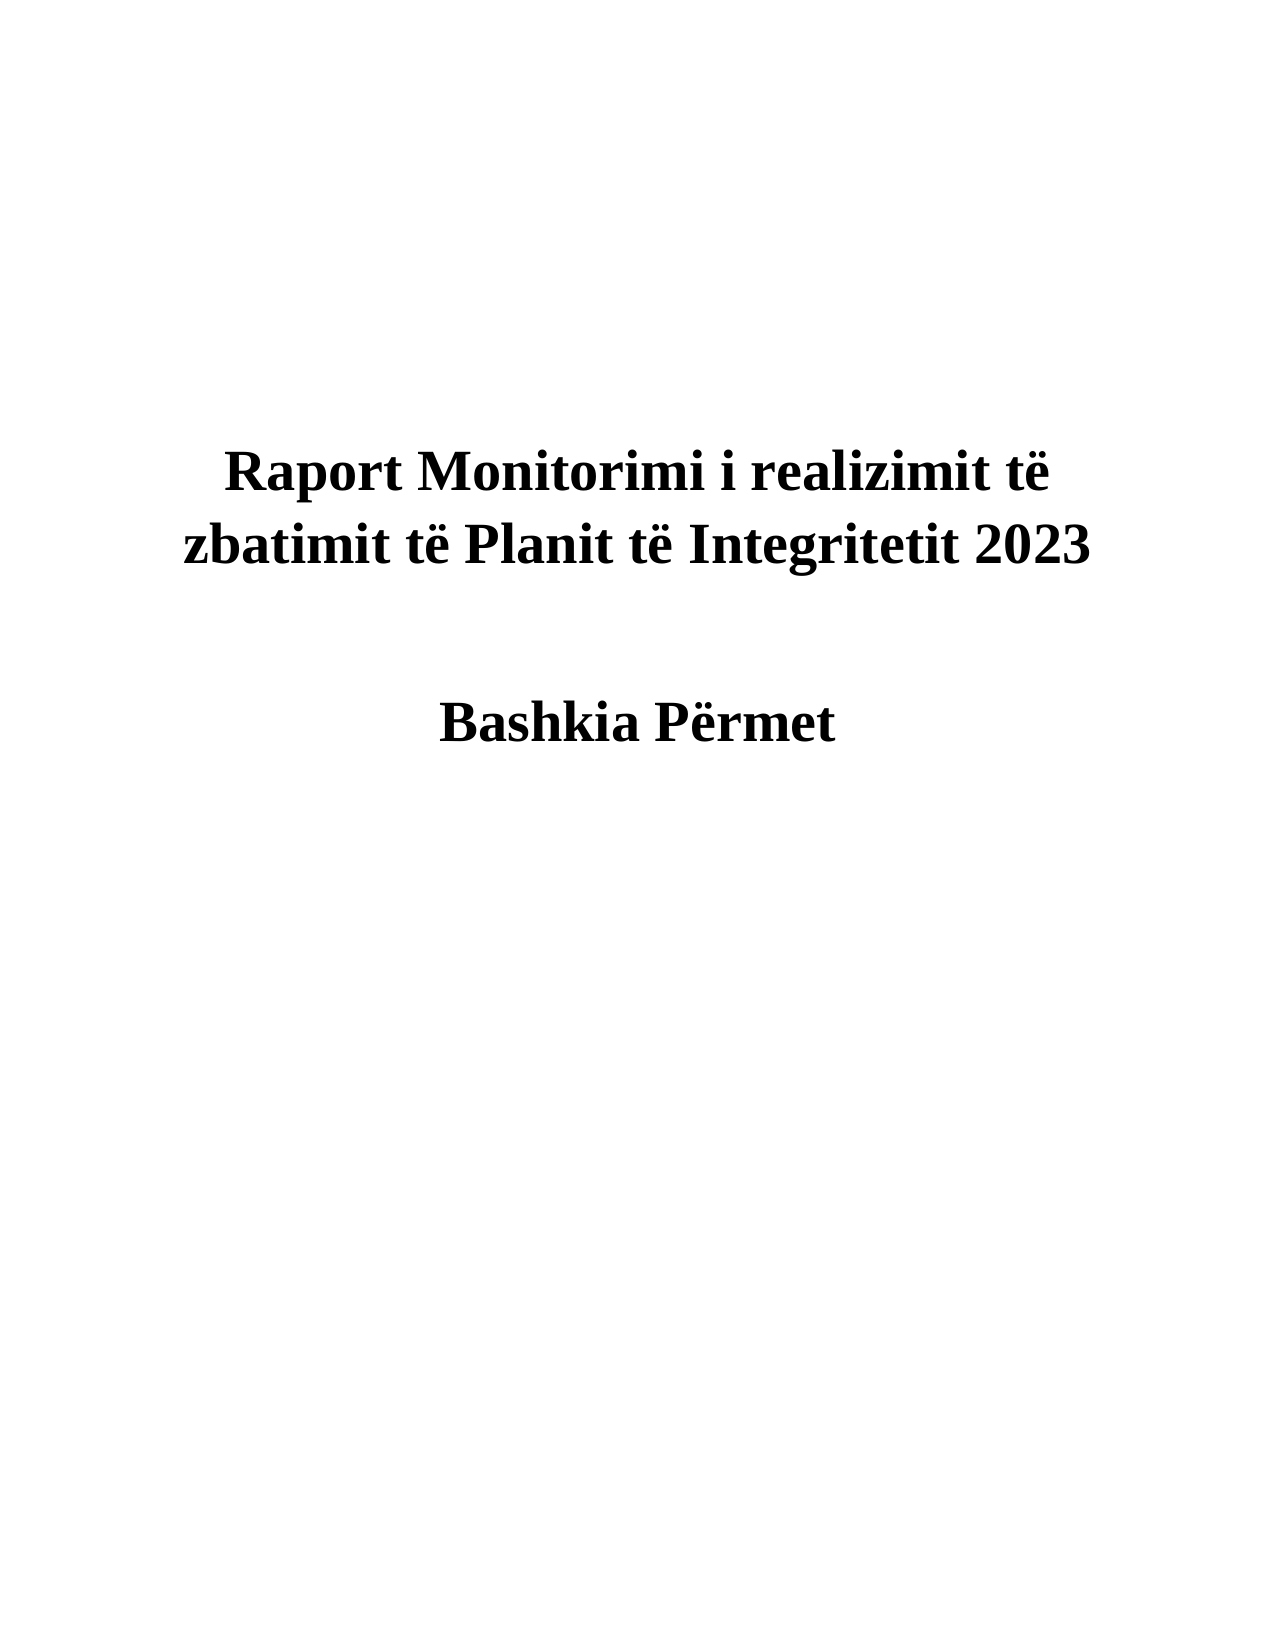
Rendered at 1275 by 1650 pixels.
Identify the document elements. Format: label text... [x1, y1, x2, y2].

text Raport Monitorimi i realizimit të zbatimit të Planit të Integritetit 2023 [150, 436, 1125, 576]
text Bashkia Përmet [150, 687, 1125, 754]
